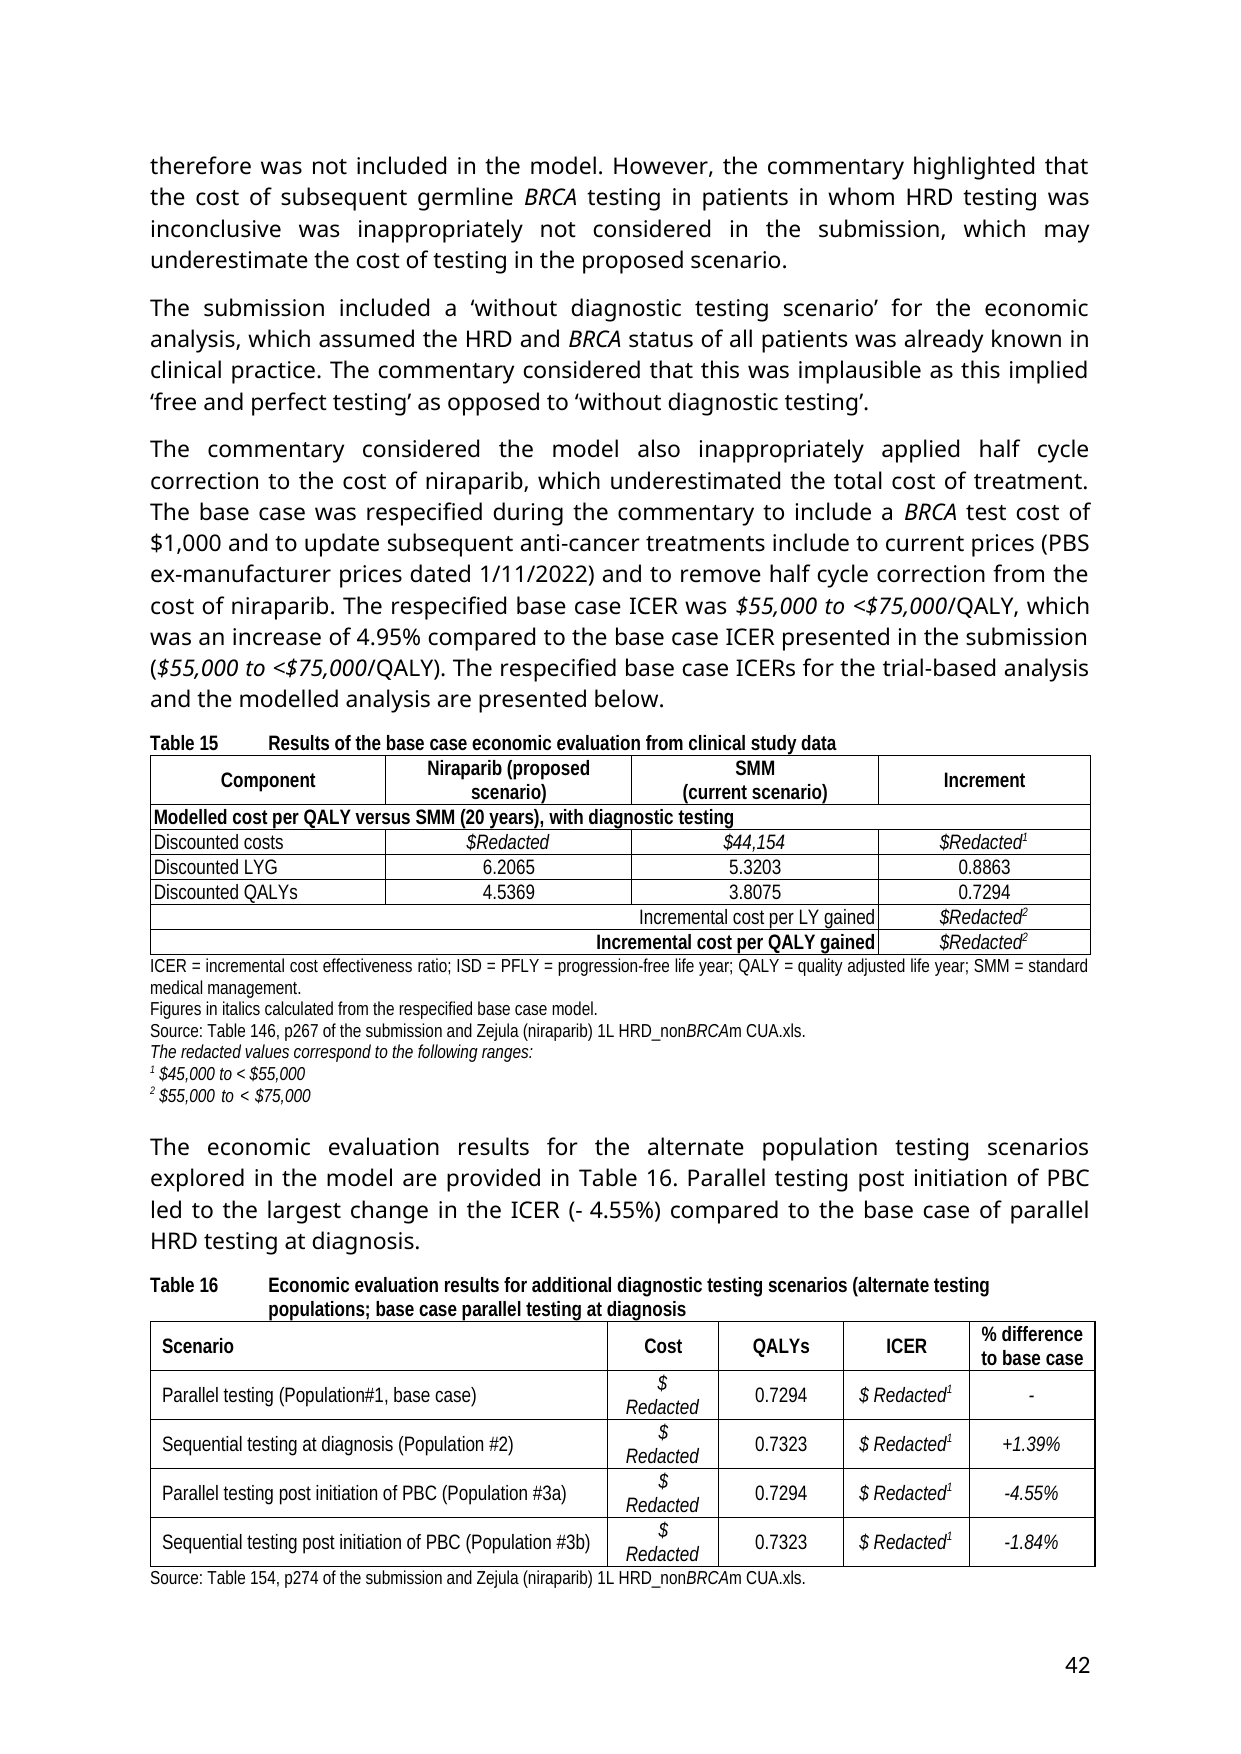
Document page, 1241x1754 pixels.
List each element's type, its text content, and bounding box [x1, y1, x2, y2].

text The submission included a ‘without diagnostic testing scenario’ for the economic analysis, which assumed the HRD and BRCA status of all patients was already known in clinical practice. The commentary considered that this was implausible as this implied ‘free and perfect testing’ as opposed to ‘without diagnostic testing’. [150, 292, 1090, 417]
table_cell $Redacted2 [879, 905, 1090, 929]
table_cell -4.55% [970, 1469, 1094, 1517]
table_cell Parallel testing (Population#1, base case) [151, 1371, 607, 1419]
table_cell $ Redacted [608, 1420, 718, 1468]
table_cell $44,154 [632, 830, 878, 854]
text 2 $55,000 to < $75,000 [150, 1084, 1090, 1106]
table_cell -1.84% [970, 1518, 1094, 1566]
table_cell $ Redacted1 [844, 1420, 969, 1468]
text The redacted values correspond to the following ranges: [150, 1041, 1090, 1063]
table_cell $ Redacted [608, 1518, 718, 1566]
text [150, 150, 1090, 275]
text ICER = incremental cost effectiveness ratio; ISD = PFLY = progression-free life year; QALY = quality adjusted life year; SMM = standard medical management. [150, 955, 1090, 998]
table_cell Sequential testing at diagnosis (Population #2) [151, 1420, 607, 1468]
table_cell 0.7323 [719, 1420, 843, 1468]
table_header Scenario [151, 1322, 607, 1370]
text Source: Table 154, p274 of the submission and Zejula (niraparib) 1L HRD_nonBRCAm CUA.xls. [150, 1567, 1090, 1588]
text Source: Table 146, p267 of the submission and Zejula (niraparib) 1L HRD_nonBRCAm CUA.xls. [150, 1020, 1090, 1041]
table_cell 0.7294 [879, 880, 1090, 904]
table_cell 0.8863 [879, 855, 1090, 879]
text Figures in italics calculated from the respecified base case model. [150, 998, 1090, 1020]
text The economic evaluation results for the alternate population testing scenarios explored in the model are provided in Table 16. Parallel testing post initiation of PBC led to the largest change in the ICER (- 4.55%) compared to the base case of parallel HRD testing at diagnosis. [150, 1131, 1090, 1256]
table_header QALYs [719, 1322, 843, 1370]
table_header % difference to base case [970, 1322, 1094, 1370]
table_cell Modelled cost per QALY versus SMM (20 years), with diagnostic testing [151, 805, 1090, 829]
table_cell 0.7323 [719, 1518, 843, 1566]
table_cell $Redacted2 [879, 930, 1090, 954]
table_cell - [970, 1371, 1094, 1419]
table_cell $ Redacted [608, 1469, 718, 1517]
table_cell Discounted costs [151, 830, 385, 854]
table_cell Incremental cost per LY gained [151, 905, 878, 929]
table_cell $ Redacted [608, 1371, 718, 1419]
table_cell 5.3203 [632, 855, 878, 879]
table_cell $ Redacted1 [844, 1371, 969, 1419]
text 1 $45,000 to < $55,000 [150, 1063, 1090, 1084]
text The commentary considered the model also inappropriately applied half cycle correction to the cost of niraparib, which underestimated the total cost of treatment. The base case was respecified during the commentary to include a BRCA test cost of $1,000 and to update subsequent anti-cancer treatments include to current prices (PBS ex-manufacturer prices dated 1/11/2022) and to remove half cycle correction from the cost of niraparib. The respecified base case ICER was $55,000 to <$75,000/QALY, which was an increase of 4.95% compared to the base case ICER presented in the submission ($55,000 to <$75,000/QALY). The respecified base case ICERs for the trial-based analysis and the modelled analysis are presented below. [150, 433, 1090, 714]
table_header Component [151, 756, 385, 804]
table_cell $ Redacted1 [844, 1469, 969, 1517]
text Table 16 Economic evaluation results for additional diagnostic testing scenarios (alternate testing populations; base case parallel testing at diagnosis [150, 1273, 1090, 1321]
table_cell 6.2065 [386, 855, 631, 879]
table_cell $Redacted [386, 830, 631, 854]
table_cell 4.5369 [386, 880, 631, 904]
table_cell 0.7294 [719, 1371, 843, 1419]
table_header Increment [879, 756, 1090, 804]
table_cell Discounted QALYs [151, 880, 385, 904]
table_cell Sequential testing post initiation of PBC (Population #3b) [151, 1518, 607, 1566]
table_cell Discounted LYG [151, 855, 385, 879]
table_cell +1.39% [970, 1420, 1094, 1468]
table_cell Parallel testing post initiation of PBC (Population #3a) [151, 1469, 607, 1517]
table_header Cost [608, 1322, 718, 1370]
text Table 15 Results of the base case economic evaluation from clinical study data [150, 731, 1090, 755]
table_cell 0.7294 [719, 1469, 843, 1517]
table_header Niraparib (proposed scenario) [386, 756, 631, 804]
table_cell Incremental cost per QALY gained [151, 930, 878, 954]
table_header ICER [844, 1322, 969, 1370]
table_cell 3.8075 [632, 880, 878, 904]
table_cell $ Redacted1 [844, 1518, 969, 1566]
table_header SMM (current scenario) [632, 756, 878, 804]
table_cell $Redacted1 [879, 830, 1090, 854]
